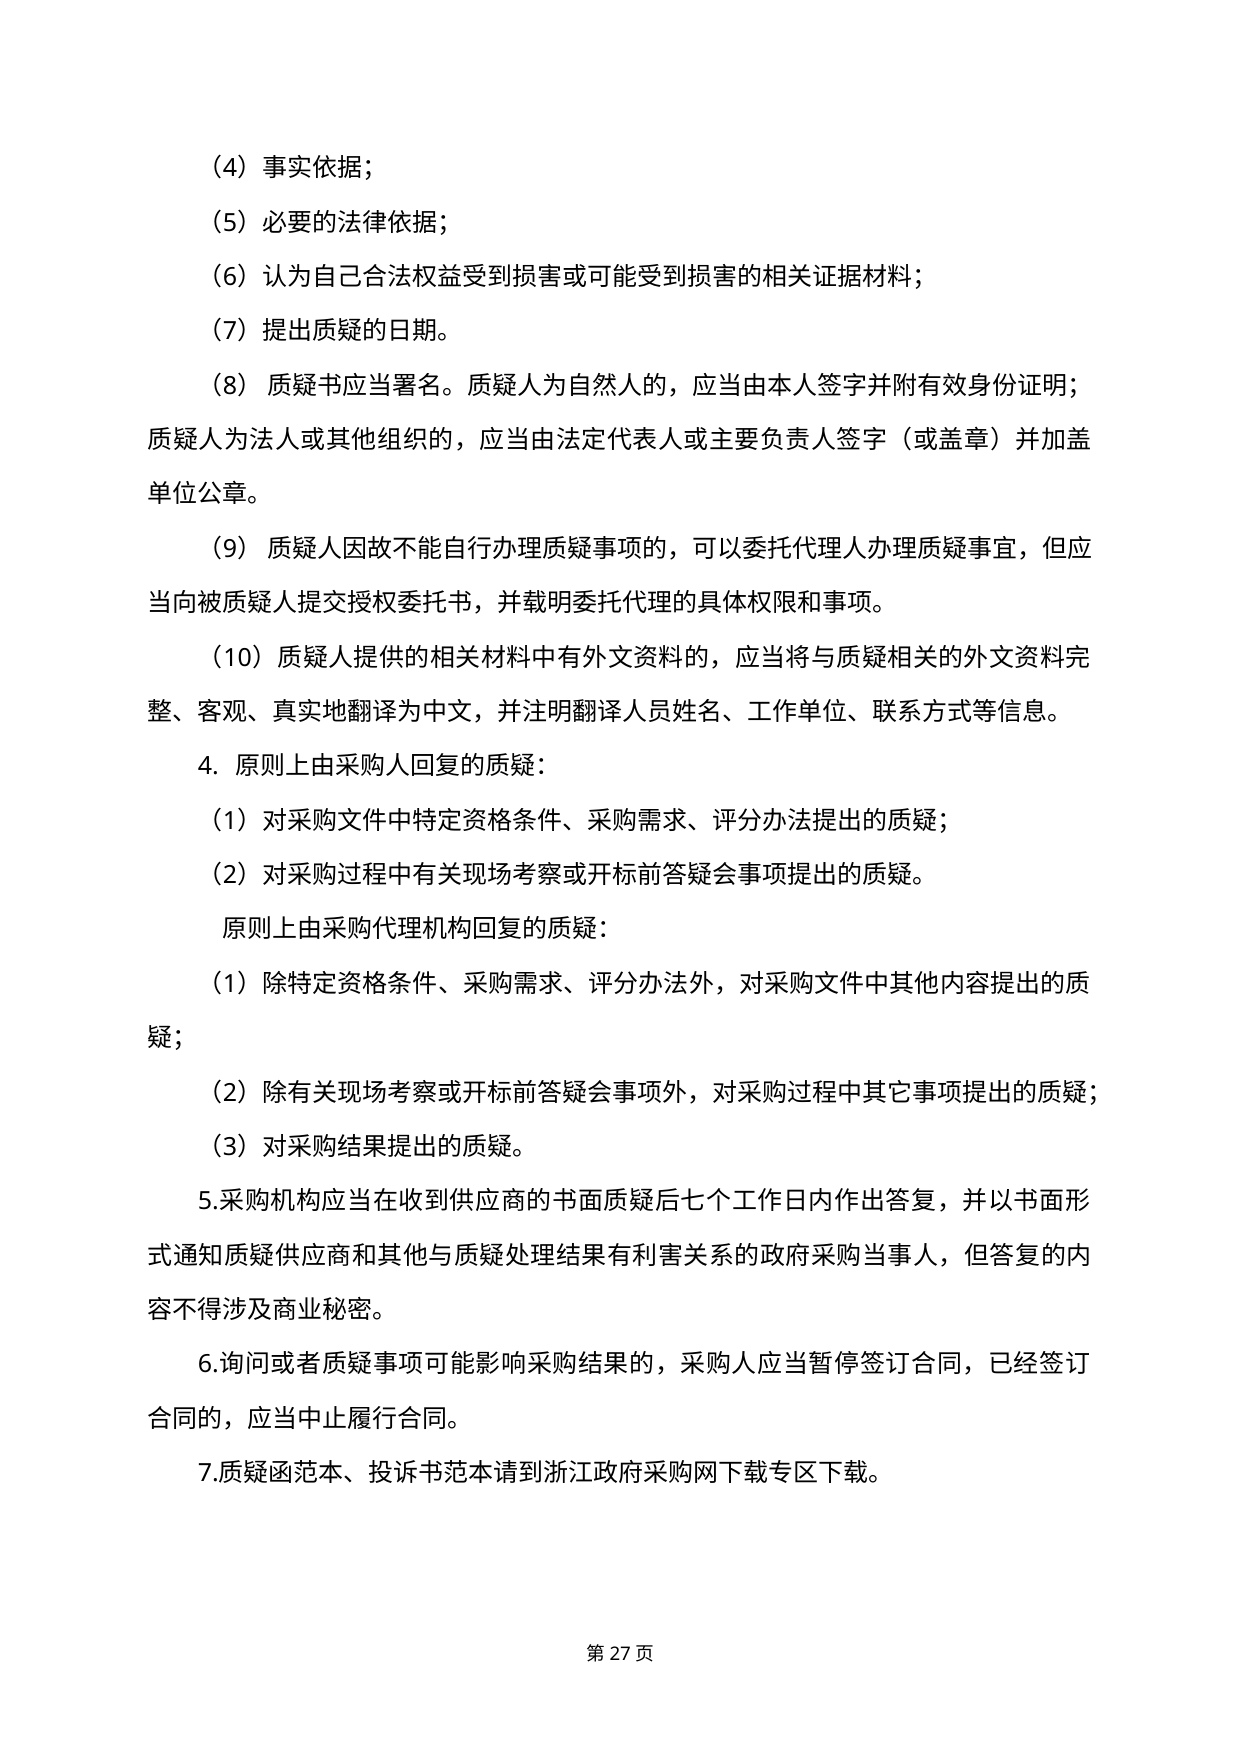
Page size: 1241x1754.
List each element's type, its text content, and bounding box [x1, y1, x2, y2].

text 5.采购机构应当在收到供应商的书面质疑后七个工作日内作出答复，并以书面形式通知质疑供应商和其他与质疑处理结果有利害关系的政府采购当事人，但答复的内容不得涉及商业秘密。 [148, 1181, 1093, 1326]
text （4）事实依据； [148, 148, 1093, 184]
text （5）必要的法律依据； [148, 202, 1093, 238]
text （7）提出质疑的日期。 [148, 311, 1093, 347]
text 6.询问或者质疑事项可能影响采购结果的，采购人应当暂停签订合同，已经签订合同的，应当中止履行合同。 [148, 1344, 1093, 1434]
text （2）除有关现场考察或开标前答疑会事项外，对采购过程中其它事项提出的质疑； [148, 1072, 1093, 1108]
text （1）对采购文件中特定资格条件、采购需求、评分办法提出的质疑； [148, 800, 1093, 836]
text （10）质疑人提供的相关材料中有外文资料的，应当将与质疑相关的外文资料完整、客观、真实地翻译为中文，并注明翻译人员姓名、工作单位、联系方式等信息。 [148, 637, 1093, 728]
text （3）对采购结果提出的质疑。 [148, 1126, 1093, 1163]
text 原则上由采购代理机构回复的质疑： [148, 909, 1093, 945]
text （9） 质疑人因故不能自行办理质疑事项的，可以委托代理人办理质疑事宜，但应当向被质疑人提交授权委托书，并载明委托代理的具体权限和事项。 [148, 528, 1093, 619]
text （8） 质疑书应当署名。质疑人为自然人的，应当由本人签字并附有效身份证明；质疑人为法人或其他组织的，应当由法定代表人或主要负责人签字（或盖章）并加盖单位公章。 [148, 365, 1093, 510]
text （6）认为自己合法权益受到损害或可能受到损害的相关证据材料； [148, 256, 1093, 293]
text （2）对采购过程中有关现场考察或开标前答疑会事项提出的质疑。 [148, 854, 1093, 891]
text （1）除特定资格条件、采购需求、评分办法外，对采购文件中其他内容提出的质疑； [148, 963, 1093, 1054]
text 7.质疑函范本、投诉书范本请到浙江政府采购网下载专区下载。 [148, 1453, 1093, 1489]
text 4. 原则上由采购人回复的质疑： [148, 746, 1093, 782]
